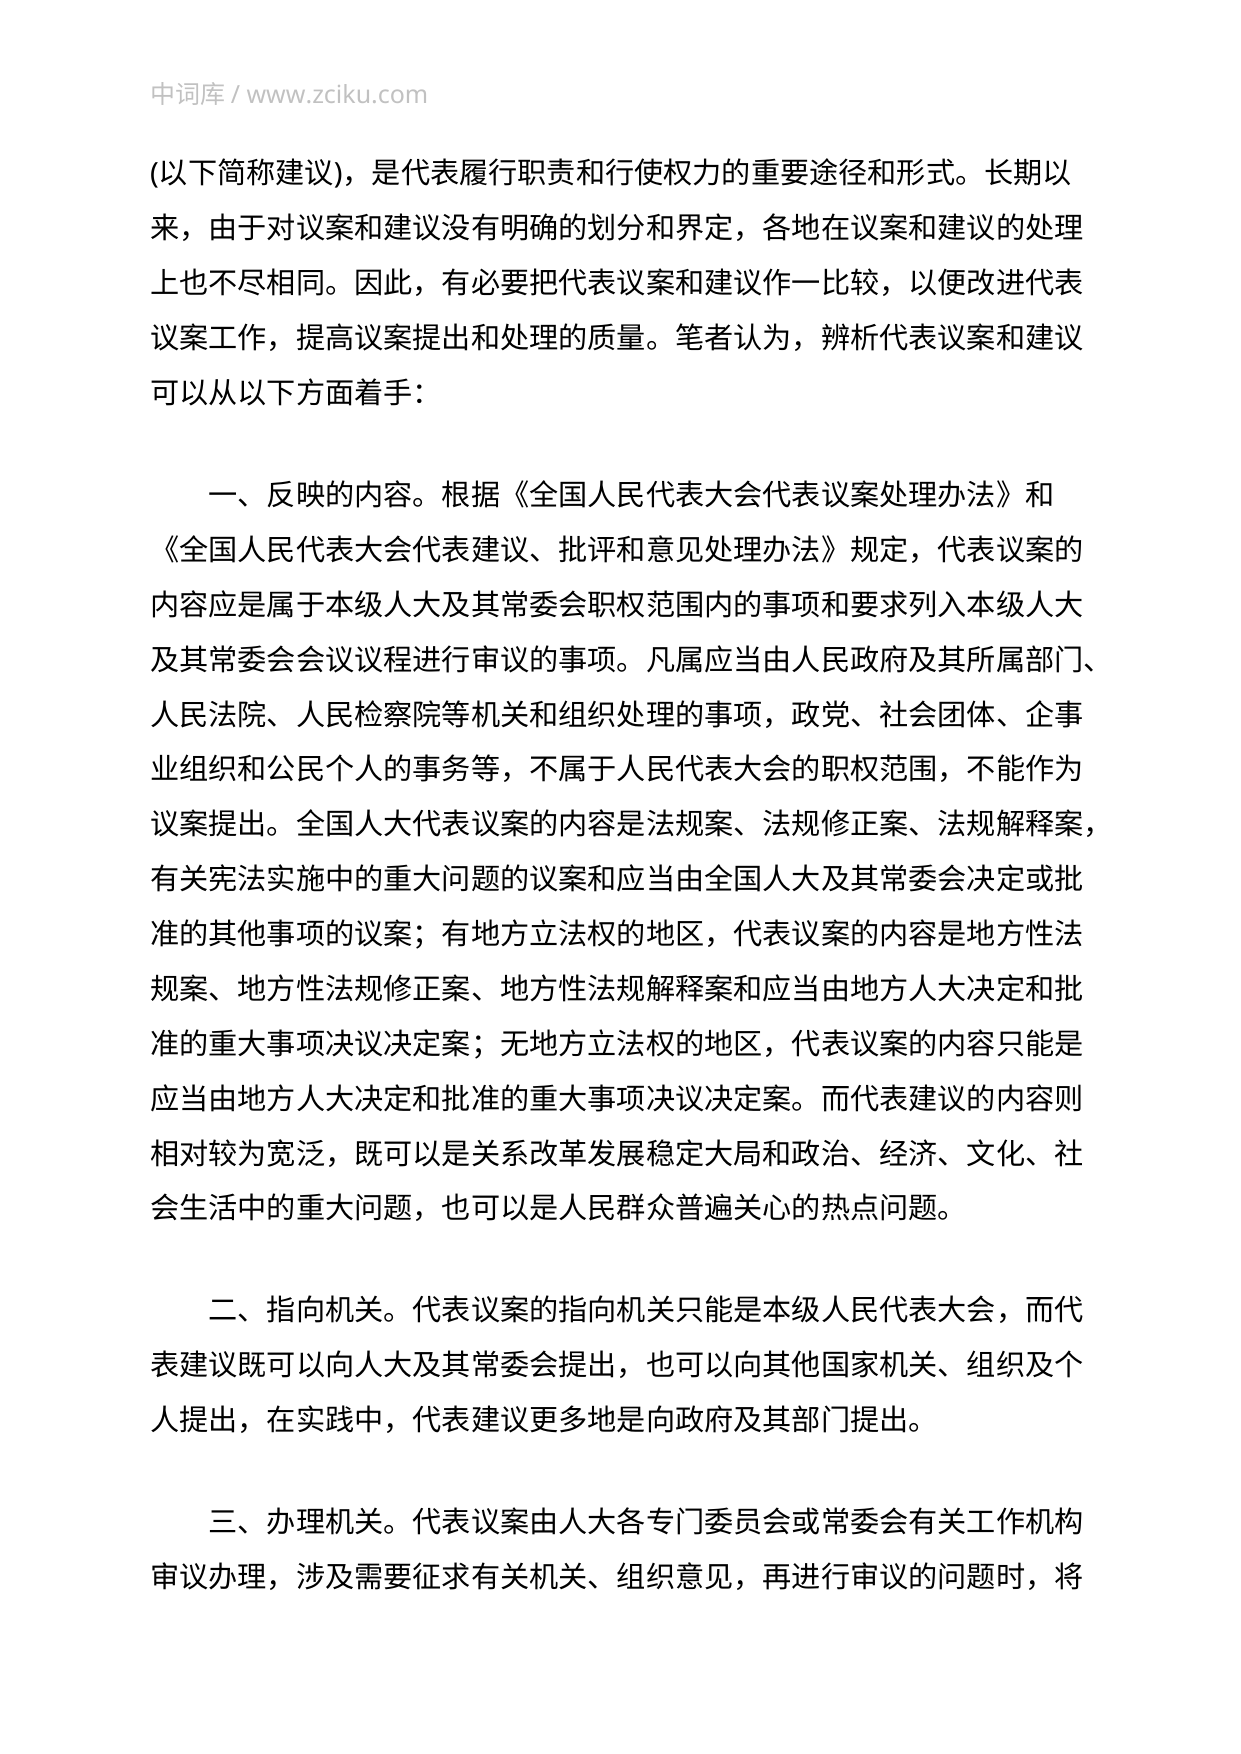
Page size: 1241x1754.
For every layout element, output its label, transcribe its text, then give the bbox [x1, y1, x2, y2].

text 一、反映的内容。根据《全国人民代表大会代表议案处理办法》和《全国人民代表大会代表建议、批评和意见处理办法》规定，代表议案的内容应是属于本级人大及其常委会职权范围内的事项和要求列入本级人大及其常委会会议议程进行审议的事项。凡属应当由人民政府及其所属部门、人民法院、人民检察院等机关和组织处理的事项，政党、社会团体、企事业组织和公民个人的事务等，不属于人民代表大会的职权范围，不能作为议案提出。全国人大代表议案的内容是法规案、法规修正案、法规解释案，有关宪法实施中的重大问题的议案和应当由全国人大及其常委会决定或批准的其他事项的议案；有地方立法权的地区，代表议案的内容是地方性法规案、地方性法规修正案、地方性法规解释案和应当由地方人大决定和批准的重大事项决议决定案；无地方立法权的地区，代表议案的内容只能是应当由地方人大决定和批准的重大事项决议决定案。而代表建议的内容则相对较为宽泛，既可以是关系改革发展稳定大局和政治、经济、文化、社会生活中的重大问题，也可以是人民群众普遍关心的热点问题。 [150, 471, 1090, 1227]
text 二、指向机关。代表议案的指向机关只能是本级人民代表大会，而代表建议既可以向人大及其常委会提出，也可以向其他国家机关、组织及个人提出，在实践中，代表建议更多地是向政府及其部门提出。 [150, 1287, 1090, 1439]
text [150, 150, 1090, 412]
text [150, 1498, 1090, 1596]
